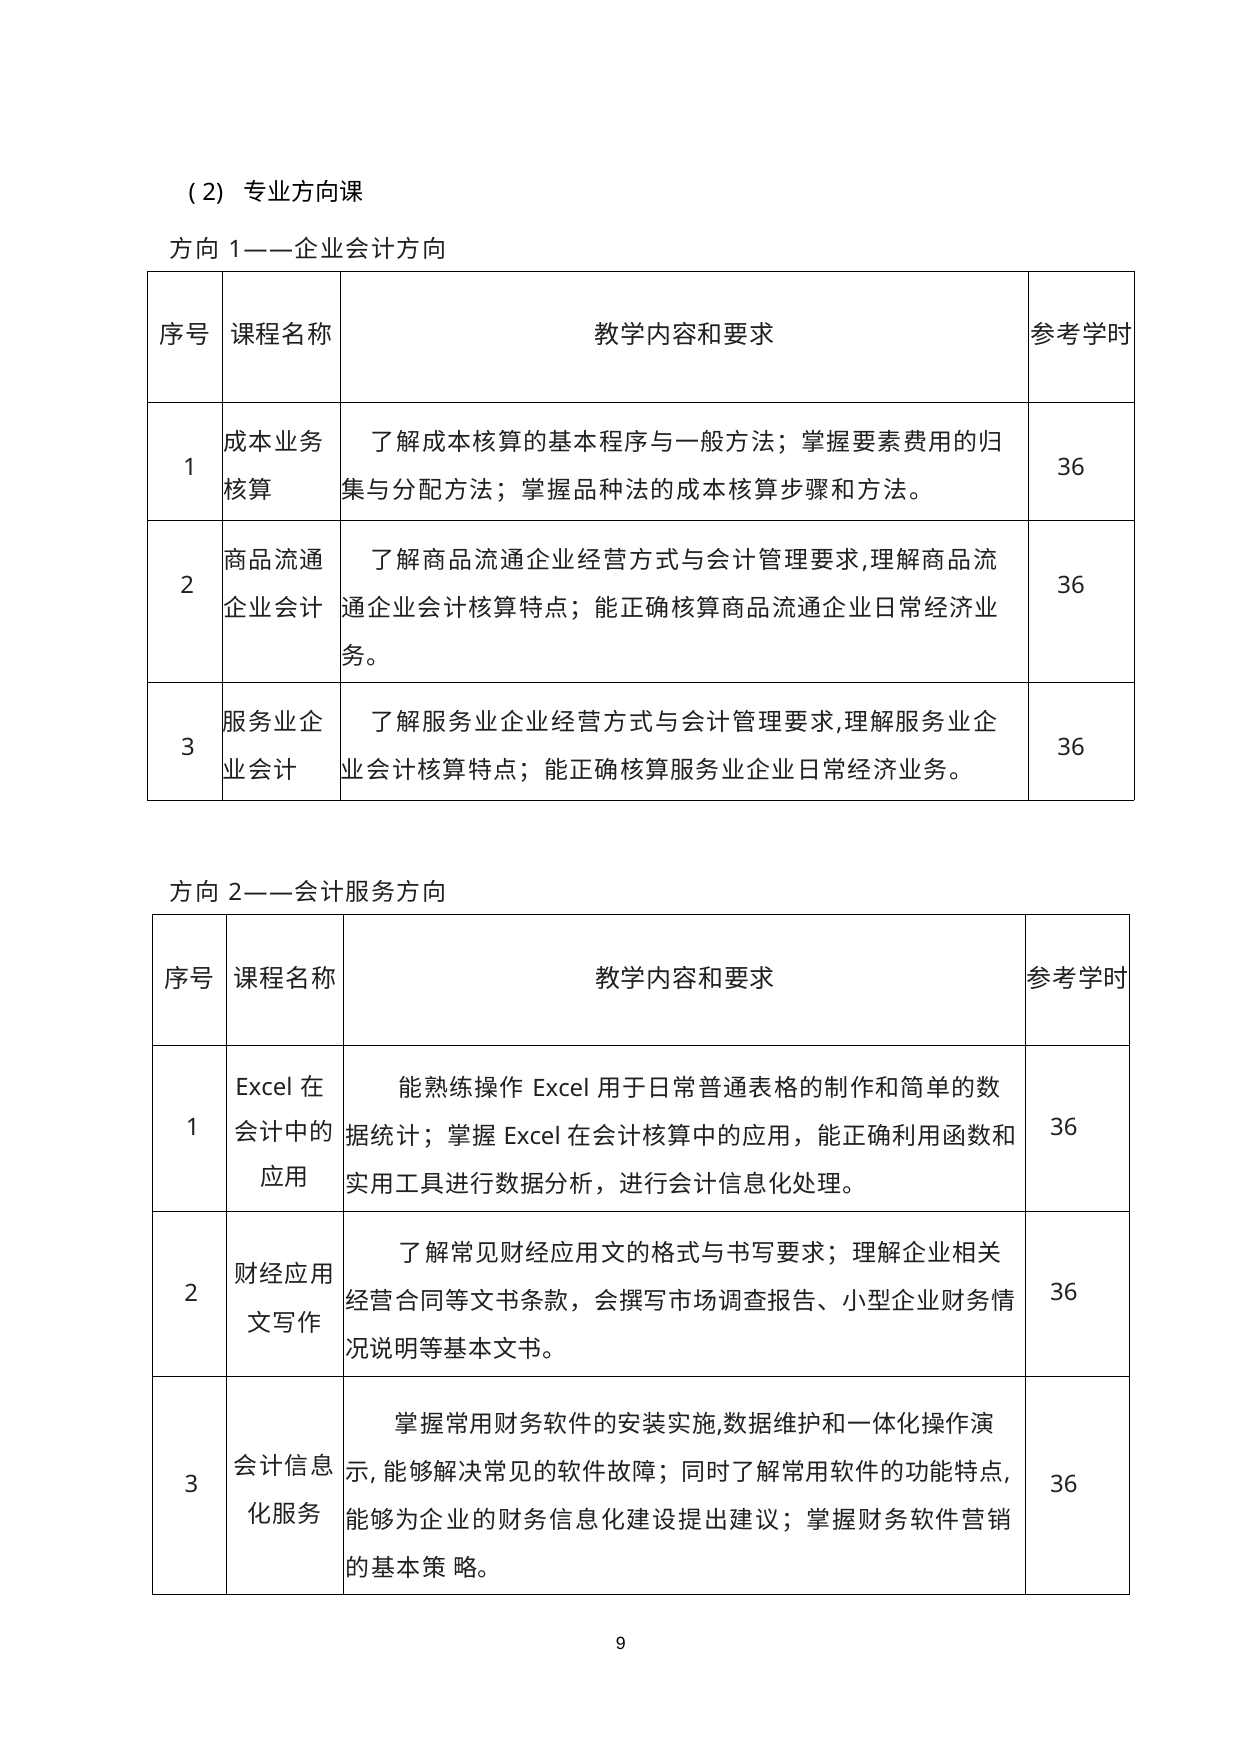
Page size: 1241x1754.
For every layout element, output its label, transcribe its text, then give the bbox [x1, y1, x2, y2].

table_cell 3 [148, 683, 222, 800]
table_cell 1 [153, 1046, 226, 1211]
table_header 教学内容和要求 [344, 915, 1025, 1045]
table_header 序号 [153, 915, 226, 1045]
table_cell 了解常见财经应用文的格式与书写要求；理解企业相关经营合同等文书条款，会撰写市场调查报告、小型企业财务情况说明等基本文书。 [344, 1212, 1025, 1376]
table_cell 3 [153, 1377, 226, 1594]
table_cell Excel 在 会计中的 应用 [227, 1046, 343, 1211]
table_header 参考学时 [1029, 272, 1134, 402]
table_cell 财经应用 文写作 [227, 1212, 343, 1376]
table_cell 掌握常用财务软件的安装实施,数据维护和一体化操作演示, 能够解决常见的软件故障；同时了解常用软件的功能特点,能够为企业的财务信息化建设提出建议；掌握财务软件营销的基本策 略。 [344, 1377, 1025, 1594]
text ( 2) 专业方向课 [188, 174, 1134, 207]
table_header 课程名称 [227, 915, 343, 1045]
table_header 课程名称 [223, 272, 340, 402]
table_cell 服务业企 业会计 [223, 683, 340, 800]
table_cell 1 [148, 403, 222, 519]
table_cell 36 [1026, 1046, 1129, 1211]
table_cell 36 [1029, 403, 1134, 519]
table_cell 成本业务 核算 [223, 403, 340, 519]
table_cell 2 [153, 1212, 226, 1376]
table_cell 36 [1029, 683, 1134, 800]
text 方向 1——企业会计方向 [169, 231, 1134, 264]
table_header 教学内容和要求 [341, 272, 1028, 402]
table_header 序号 [148, 272, 222, 402]
table_cell 会计信息 化服务 [227, 1377, 343, 1594]
table_cell 能熟练操作 Excel 用于日常普通表格的制作和简单的数据统计；掌握 Excel 在会计核算中的应用，能正确利用函数和实用工具进行数据分析，进行会计信息化处理。 [344, 1046, 1025, 1211]
table_cell 36 [1029, 521, 1134, 681]
table_cell 36 [1026, 1377, 1129, 1594]
table_cell 了解商品流通企业经营方式与会计管理要求,理解商品流通企业会计核算特点；能正确核算商品流通企业日常经济业务。 [341, 521, 1028, 681]
table_cell 2 [148, 521, 222, 681]
table_cell 36 [1026, 1212, 1129, 1376]
table_cell 了解服务业企业经营方式与会计管理要求,理解服务业企业会计核算特点；能正确核算服务业企业日常经济业务。 [341, 683, 1028, 800]
table_cell 了解成本核算的基本程序与一般方法；掌握要素费用的归集与分配方法；掌握品种法的成本核算步骤和方法。 [341, 403, 1028, 519]
table_cell 商品流通 企业会计 [223, 521, 340, 681]
table_header 参考学时 [1026, 915, 1129, 1045]
text 方向 2——会计服务方向 [169, 874, 1134, 907]
